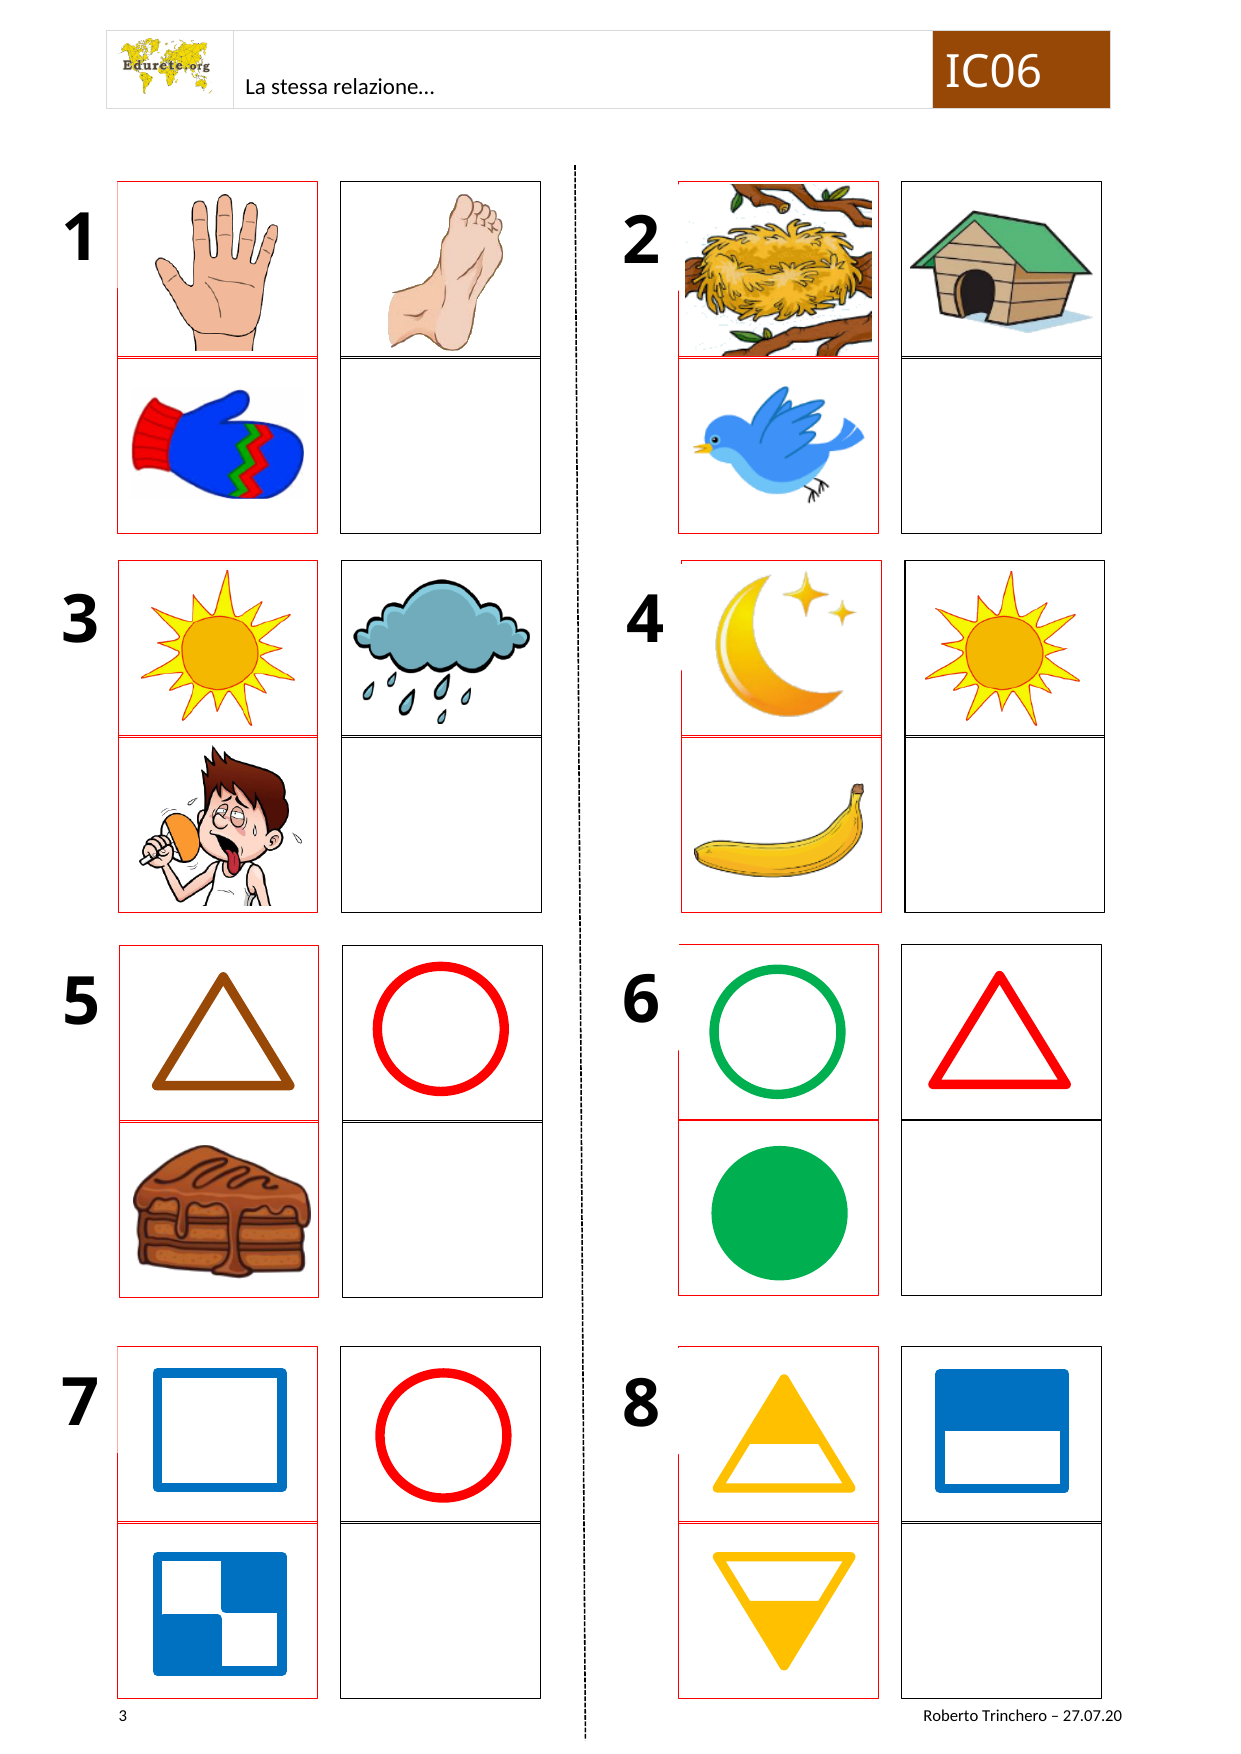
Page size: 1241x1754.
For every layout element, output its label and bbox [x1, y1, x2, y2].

picture [925, 571, 1080, 726]
picture [139, 745, 302, 906]
picture [133, 1145, 311, 1279]
picture [694, 783, 864, 878]
picture [910, 210, 1093, 333]
picture [715, 571, 857, 717]
picture [132, 389, 303, 498]
picture [155, 194, 278, 351]
picture [388, 194, 503, 351]
picture [118, 38, 213, 94]
picture [693, 386, 865, 504]
picture [685, 184, 872, 356]
picture [141, 570, 295, 726]
picture [353, 579, 530, 724]
